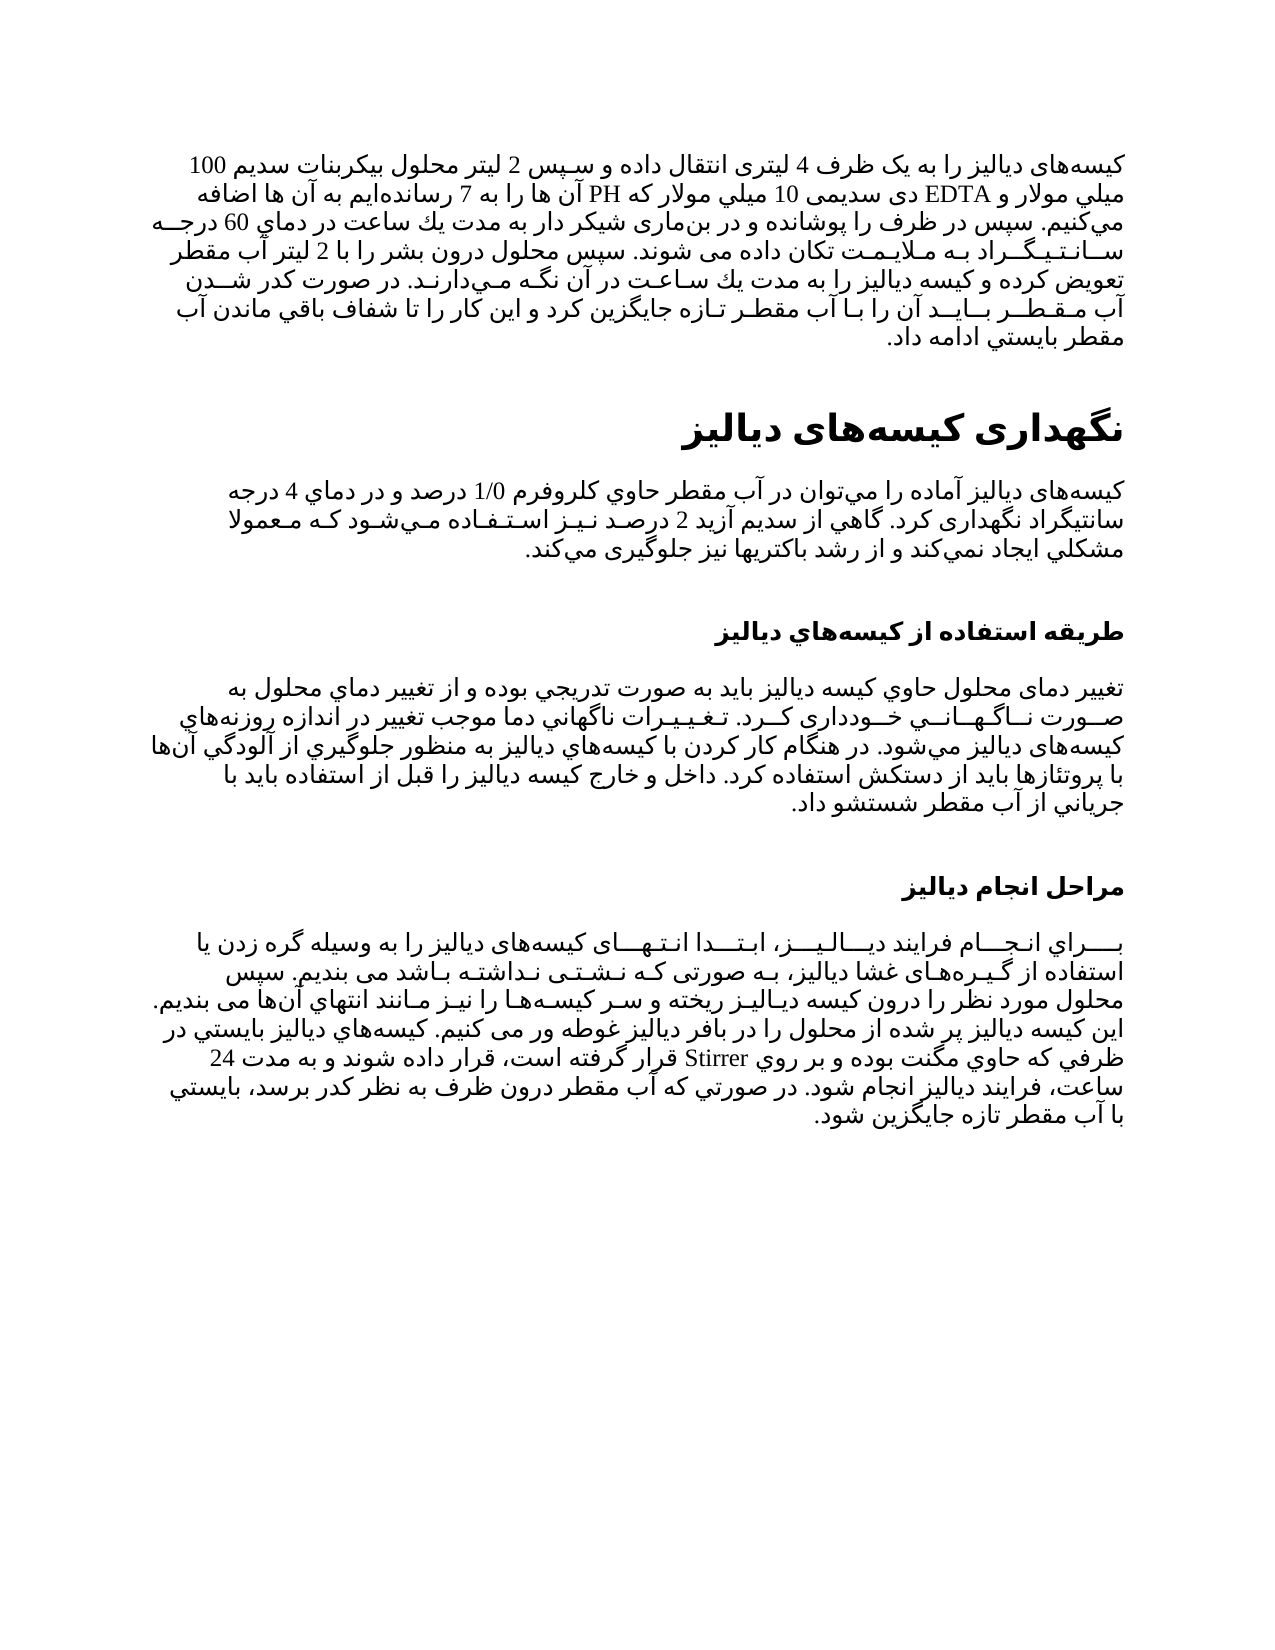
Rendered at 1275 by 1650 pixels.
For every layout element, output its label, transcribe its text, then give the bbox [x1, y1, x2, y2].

text تغيير دمای محلول حاوي كيسه دياليز بايد به صورت تدريجي بوده و از تغيير دماي محلول به صــورت نــاگـهــانــي خــودداری كــرد. تـغـيـيـرات ناگهاني دما موجب تغيير در اندازه روزنه‌هاي كيسه‌های دياليز مي‌شود. در هنگام كار كردن با كيسه‌هاي دياليز به منظور جلوگيري از آلودگي آن‌ها با پروتئازها بايد از دستكش استفاده كرد. داخل و خارج كيسه دياليز را قبل از استفاده بايد با جرياني از آب مقطر شستشو داد. [150, 673, 1125, 817]
text بــــراي انـجـــام فرایند ديـــالـيـــز، ابـتـــدا انـتـهـــای كيسه‌های دياليز را به وسيله گره زدن يا استفاده از گـيـره‌هـای غشا دیالیز، بـه صورتی كـه نـشـتـی نـداشتـه بـاشد می بندیم. سپس محلول مورد نظر را درون كيسه‌ ديـاليـز ریخته و سـر كيسـه‌هـا را نيـز مـانند انتهاي آن‌ها می بنديم. اين كيسه‌ دياليز پر شده از محلول را در بافر دياليز غوطه ور می کنیم. كيسه‌هاي دياليز بايستي در ظرفي كه حاوي مگنت بوده و بر روي Stirrer قرار گرفته است، قرار داده شوند و به مدت 24 ساعت، فرايند دياليز انجام شود. در صورتي كه آب مقطر درون ظرف به نظر کدر برسد، بايستي با آب مقطر تازه جایگزین شود. [150, 928, 1125, 1129]
text مراحل انجام دياليز [150, 872, 1125, 901]
text نگهداری كيسه‌های دياليز [150, 406, 1125, 449]
text كيسه‌های دياليز آماده را مي‌توان در آب مقطر حاوي كلروفرم 1/0 درصد و در دماي 4 درجه سانتيگراد نگهداری كرد. گاهي از سديم آزيد 2 درصـد نـيـز اسـتـفـاده مـي‌شـود كـه مـعمولا مشكلي ايجاد نمي‌كند و از رشد باكتریها نيز جلوگيری مي‌كند. [150, 476, 1125, 563]
text كيسه‌های دياليز را به یک ظرف 4 ليتری انتقال داده و سـپس 2 ليتر محلول بيكربنات سديم 100 ميلي مولار و EDTA دی سدیمی 10 ميلي مولار كه PH آن ها را به 7 رسانده‌ايم به آن ها اضافه مي‌كنيم. سپس در ظرف را پوشانده و در بن‌ماری شيكر دار به مدت يك ساعت در دماي 60 درجــه ســانـتـيـگــراد بـه مـلايـمـت تکان داده می شوند. سپس محلول درون بشر را با 2 ليتر آب مقطر تعويض كرده و كيسه دياليز را به مدت يك سـاعـت در آن نگـه مـي‌دارنـد. در صورت كدر شــدن آب مـقـطــر بــايــد آن را بـا آب مقطـر تـازه جايگزين كرد و اين كار را تا شفاف باقي ماندن آب مقطر بايستي ادامه داد. [150, 150, 1125, 351]
text طريقه استفاده از كيسه‌هاي دياليز [150, 617, 1125, 646]
